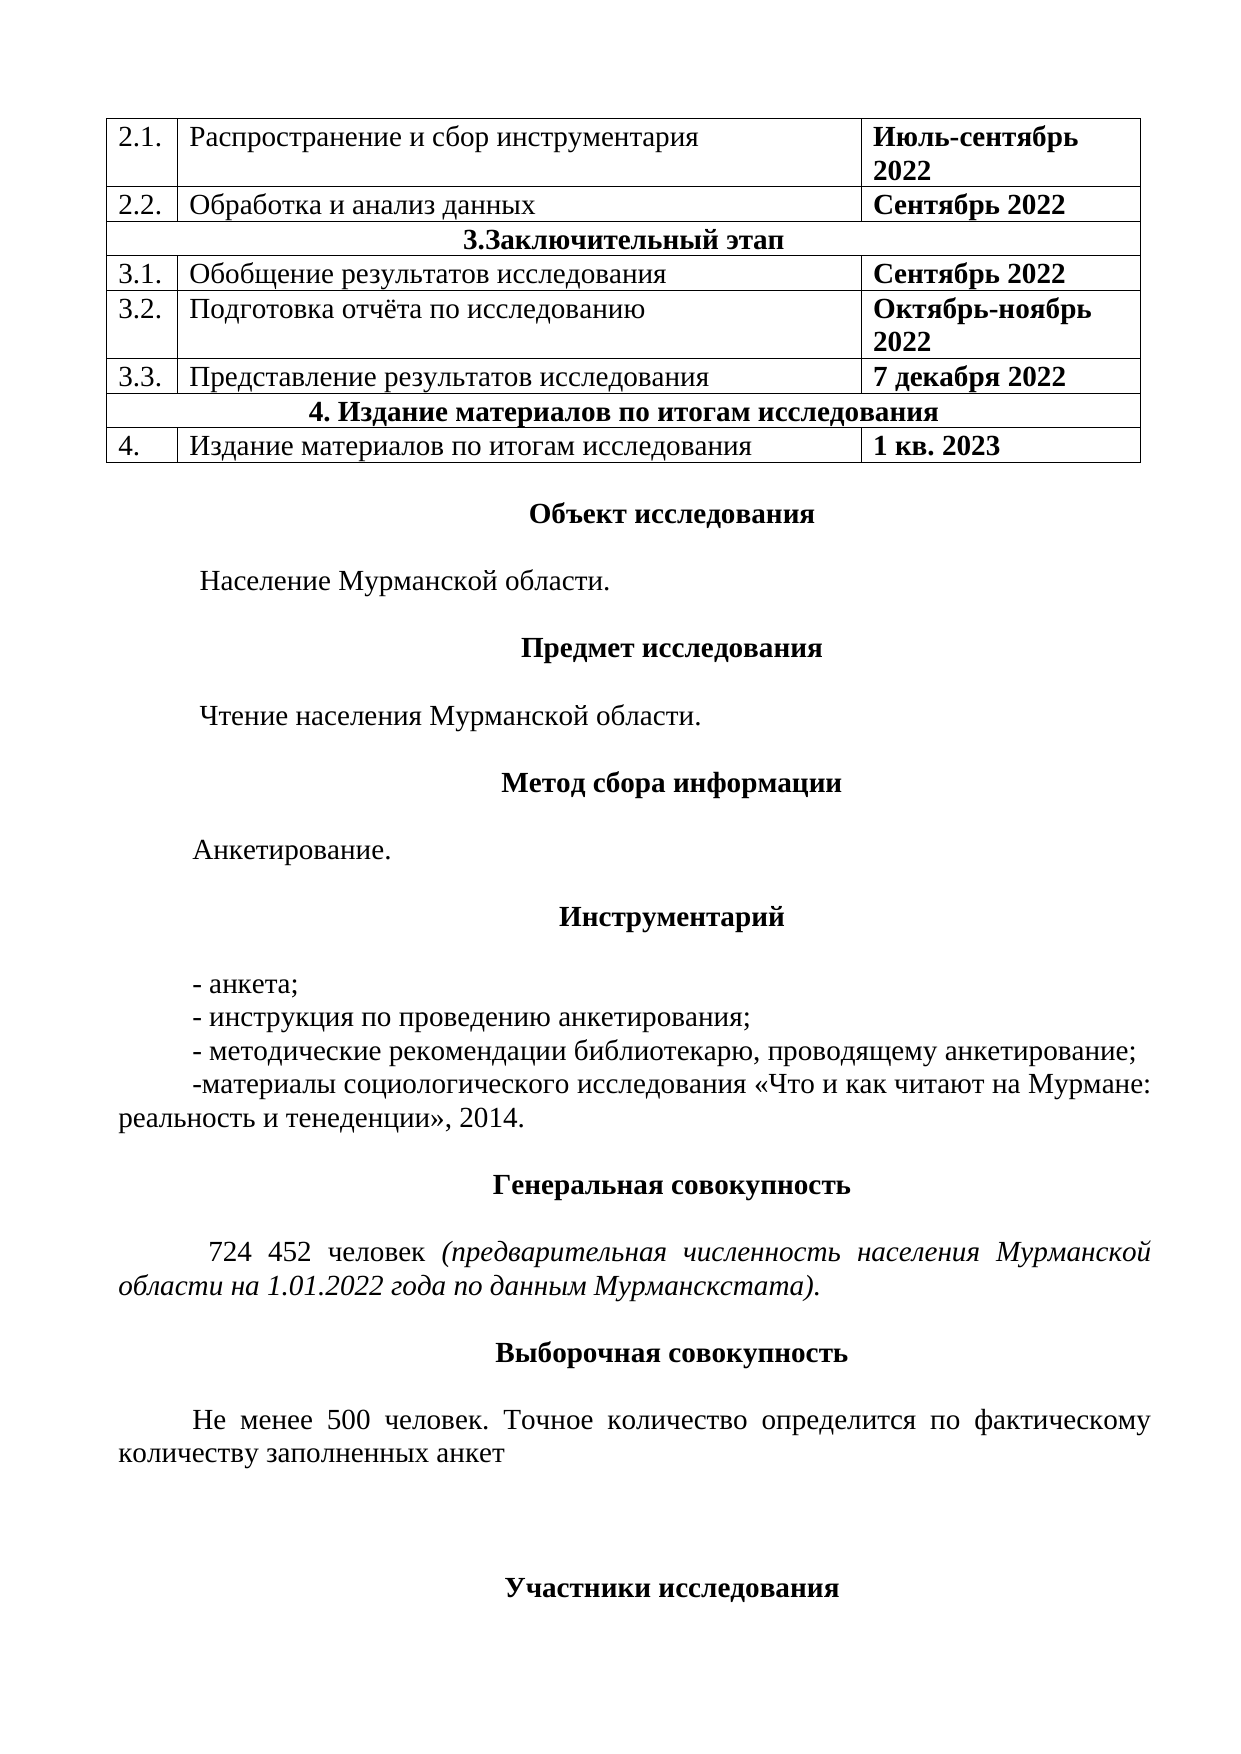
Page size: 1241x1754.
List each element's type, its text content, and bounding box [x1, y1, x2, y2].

text Предмет исследования [118, 631, 1152, 664]
text Выборочная совокупность [118, 1335, 1152, 1368]
text Участники исследования [118, 1570, 1152, 1603]
text - анкета; [118, 966, 1152, 999]
table_cell Октябрь-ноябрь 2022 [862, 291, 1140, 358]
table_cell Обработка и анализ данных [178, 187, 861, 221]
text -материалы социологического исследования «Что и как читают на Мурмане: реальность и тенеденции», 2014. [118, 1067, 1152, 1134]
text Инструментарий [118, 899, 1152, 932]
table_cell Издание материалов по итогам исследования [178, 428, 861, 462]
table_cell 4. Издание материалов по итогам исследования [107, 394, 1140, 427]
table_cell Июль-сентябрь 2022 [862, 119, 1140, 186]
text Население Мурманской области. [118, 563, 1152, 597]
text 724 452 человек (предварительная численность населения Мурманской области на 1.01.2022 года по данным Мурманскстата). [118, 1234, 1152, 1301]
table_cell 3.1. [107, 256, 177, 290]
table_cell 3.2. [107, 291, 177, 358]
table_cell 2.1. [107, 119, 177, 186]
table_cell 4. [107, 428, 177, 462]
text - инструкция по проведению анкетирования; [118, 999, 1152, 1033]
table_cell 3.3. [107, 359, 177, 393]
table_cell Подготовка отчёта по исследованию [178, 291, 861, 358]
text Не менее 500 человек. Точное количество определится по фактическому количеству заполненных анкет [118, 1402, 1152, 1469]
text Объект исследования [118, 496, 1152, 530]
text Чтение населения Мурманской области. [118, 698, 1152, 731]
table_cell 7 декабря 2022 [862, 359, 1140, 393]
text - методические рекомендации библиотекарю, проводящему анкетирование; [118, 1033, 1152, 1067]
text Генеральная совокупность [118, 1167, 1152, 1201]
table_cell 2.2. [107, 187, 177, 221]
table_cell Сентябрь 2022 [862, 256, 1140, 290]
table_cell 1 кв. 2023 [862, 428, 1140, 462]
table_cell Обобщение результатов исследования [178, 256, 861, 290]
text Метод сбора информации [118, 765, 1152, 798]
text Анкетирование. [118, 832, 1152, 865]
table_cell Распространение и сбор инструментария [178, 119, 861, 186]
table_cell 3.Заключительный этап [107, 222, 1140, 255]
table_cell Представление результатов исследования [178, 359, 861, 393]
table_cell Сентябрь 2022 [862, 187, 1140, 221]
